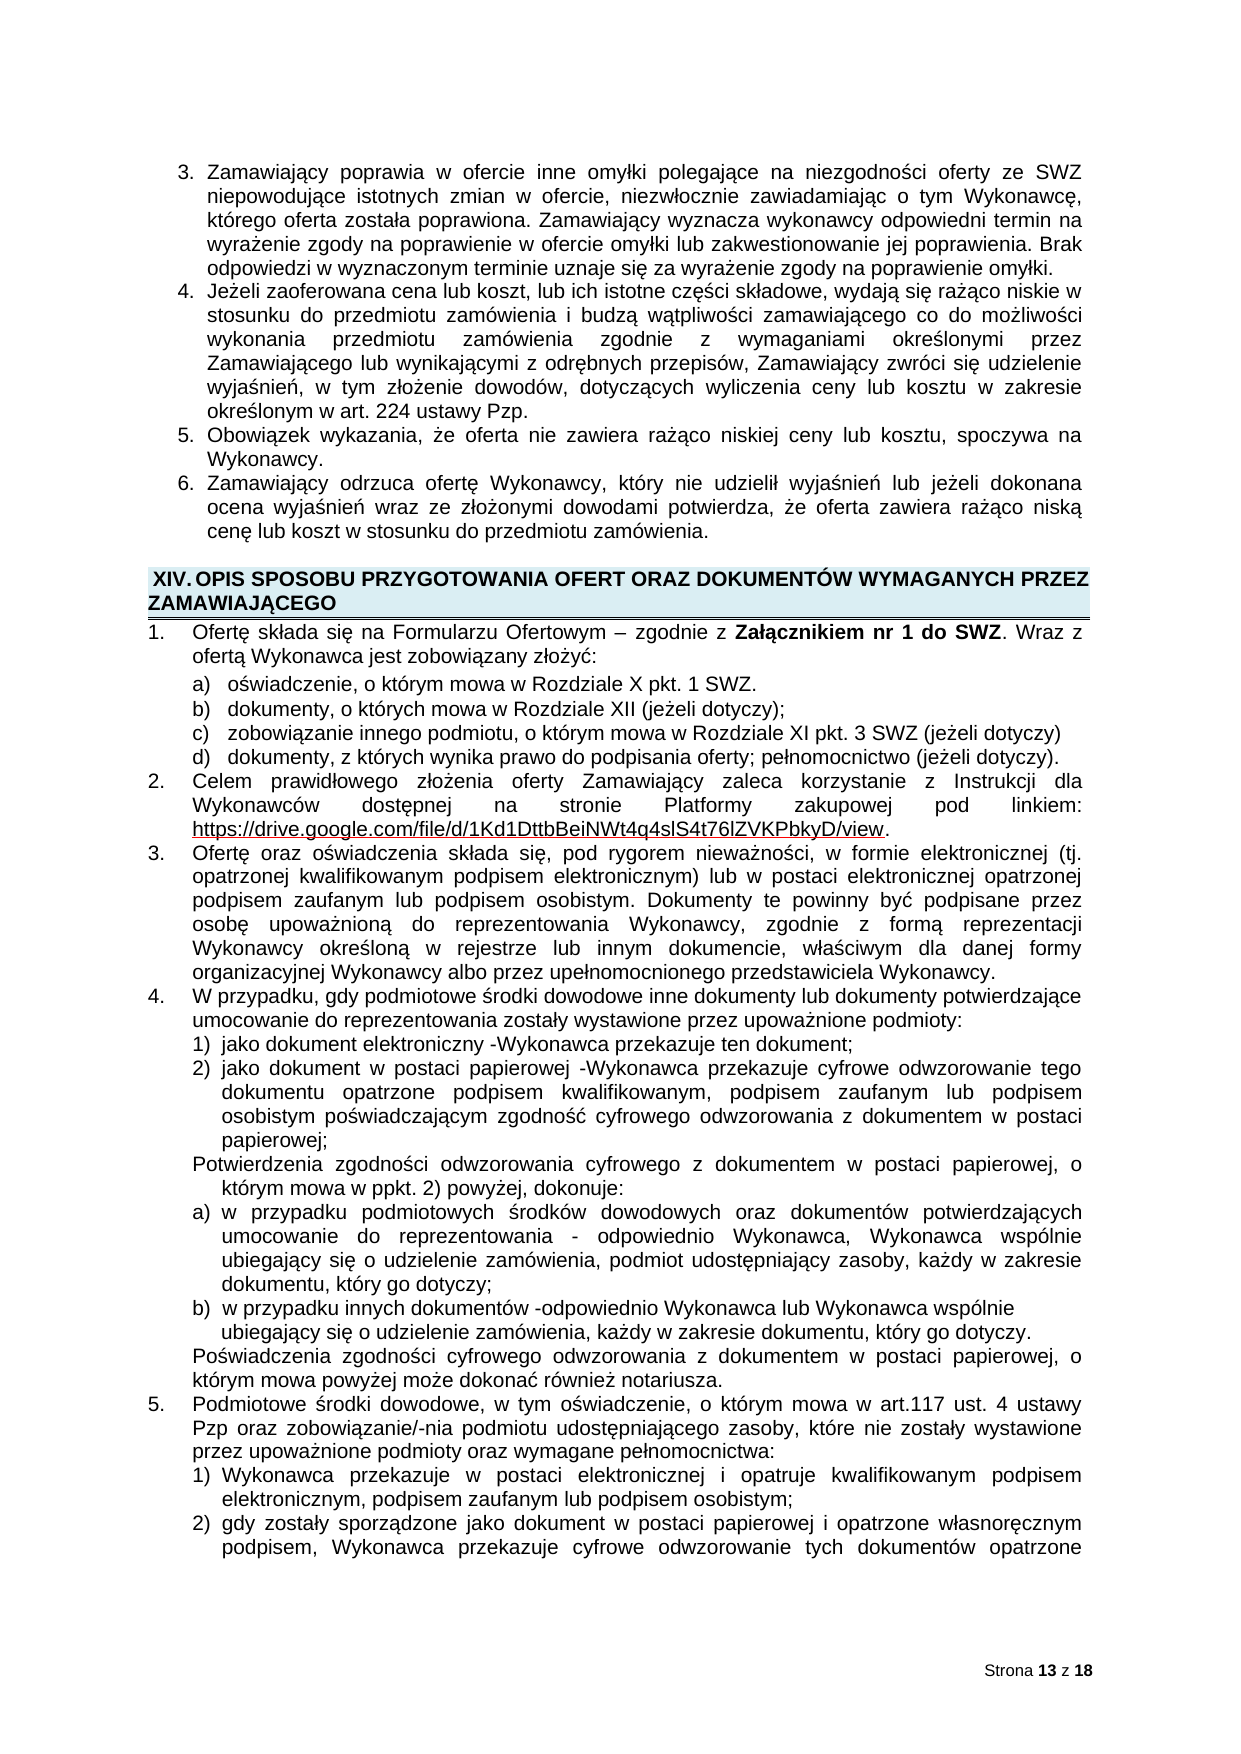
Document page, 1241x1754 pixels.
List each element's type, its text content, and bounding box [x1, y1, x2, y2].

list Celem prawidłowego złożenia oferty Zamawiający zaleca korzystanie z Instrukcji dla Wykonawców dostępnej na stronie Platformy zakupowej pod linkiem: https://drive.google.com/file/d/1Kd1DttbBeiNWt4q4slS4t76lZVKPbkyD/view. [148, 768, 1083, 840]
list a) w przypadku podmiotowych środków dowodowych oraz dokumentów potwierdzających umocowanie do reprezentowania - odpowiednio Wykonawca, Wykonawca wspólnie ubiegający się o udzielenie zamówienia, podmiot udostępniający zasoby, każdy w zakresie dokumentu, który go dotyczy; [192, 1200, 1083, 1296]
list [192, 1511, 1083, 1559]
list 2) jako dokument w postaci papierowej -Wykonawca przekazuje cyfrowe odwzorowanie tego dokumentu opatrzone podpisem kwalifikowanym, podpisem zaufanym lub podpisem osobistym poświadczającym zgodność cyfrowego odwzorowania z dokumentem w postaci papierowej; [192, 1056, 1083, 1152]
list Potwierdzenia zgodności odwzorowania cyfrowego z dokumentem w postaci papierowej, o którym mowa w ppkt. 2) powyżej, dokonuje: [192, 1152, 1083, 1200]
list OPIS SPOSOBU PRZYGOTOWANIA OFERT ORAZ DOKUMENTÓW WYMAGANYCH PRZEZ ZAMAWIAJĄCEGO [148, 567, 1090, 617]
list 1) Wykonawca przekazuje w postaci elektronicznej i opatruje kwalifikowanym podpisem elektronicznym, podpisem zaufanym lub podpisem osobistym; [192, 1463, 1083, 1511]
list dokumenty, o których mowa w Rozdziale XII (jeżeli dotyczy); [192, 697, 1083, 721]
list 1) jako dokument elektroniczny -Wykonawca przekazuje ten dokument; [192, 1032, 1083, 1056]
list b) w przypadku innych dokumentów -odpowiednio Wykonawca lub Wykonawca wspólnie [192, 1296, 1083, 1319]
list dokumenty, z których wynika prawo do podpisania oferty; pełnomocnictwo (jeżeli dotyczy). [192, 744, 1083, 768]
list oświadczenie, o którym mowa w Rozdziale X pkt. 1 SWZ. [192, 668, 1083, 697]
list Zamawiający odrzuca ofertę Wykonawcy, który nie udzielił wyjaśnień lub jeżeli dokonana ocena wyjaśnień wraz ze złożonymi dowodami potwierdza, że oferta zawiera rażąco niską cenę lub koszt w stosunku do przedmiotu zamówienia. [177, 471, 1083, 543]
list ubiegający się o udzielenie zamówienia, każdy w zakresie dokumentu, który go dotyczy. [192, 1319, 1083, 1343]
list Jeżeli zaoferowana cena lub koszt, lub ich istotne części składowe, wydają się rażąco niskie w stosunku do przedmiotu zamówienia i budzą wątpliwości zamawiającego co do możliwości wykonania przedmiotu zamówienia zgodnie z wymaganiami określonymi przez Zamawiającego lub wynikającymi z odrębnych przepisów, Zamawiający zwróci się udzielenie wyjaśnień, w tym złożenie dowodów, dotyczących wyliczenia ceny lub kosztu w zakresie określonym w art. 224 ustawy Pzp. [177, 279, 1083, 423]
list Zamawiający poprawia w ofercie inne omyłki polegające na niezgodności oferty ze SWZ niepowodujące istotnych zmian w ofercie, niezwłocznie zawiadamiając o tym Wykonawcę, którego oferta została poprawiona. Zamawiający wyznacza wykonawcy odpowiedni termin na wyrażenie zgody na poprawienie w ofercie omyłki lub zakwestionowanie jej poprawienia. Brak odpowiedzi w wyznaczonym terminie uznaje się za wyrażenie zgody na poprawienie omyłki. [177, 159, 1083, 279]
list Ofertę składa się na Formularzu Ofertowym – zgodnie z Załącznikiem nr 1 do SWZ. Wraz z ofertą Wykonawca jest zobowiązany złożyć: [148, 620, 1083, 668]
list Ofertę oraz oświadczenia składa się, pod rygorem nieważności, w formie elektronicznej (tj. opatrzonej kwalifikowanym podpisem elektronicznym) lub w postaci elektronicznej opatrzonej podpisem zaufanym lub podpisem osobistym. Dokumenty te powinny być podpisane przez osobę upoważnioną do reprezentowania Wykonawcy, zgodnie z formą reprezentacji Wykonawcy określoną w rejestrze lub innym dokumencie, właściwym dla danej formy organizacyjnej Wykonawcy albo przez upełnomocnionego przedstawiciela Wykonawcy. [148, 840, 1083, 984]
list Poświadczenia zgodności cyfrowego odwzorowania z dokumentem w postaci papierowej, o którym mowa powyżej może dokonać również notariusza. [192, 1343, 1083, 1391]
list Podmiotowe środki dowodowe, w tym oświadczenie, o którym mowa w art.117 ust. 4 ustawy Pzp oraz zobowiązanie/-nia podmiotu udostępniającego zasoby, które nie zostały wystawione przez upoważnione podmioty oraz wymagane pełnomocnictwa: [148, 1391, 1083, 1463]
list Obowiązek wykazania, że oferta nie zawiera rażąco niskiej ceny lub kosztu, spoczywa na Wykonawcy. [177, 423, 1083, 471]
list zobowiązanie innego podmiotu, o którym mowa w Rozdziale XI pkt. 3 SWZ (jeżeli dotyczy) [192, 721, 1083, 744]
list W przypadku, gdy podmiotowe środki dowodowe inne dokumenty lub dokumenty potwierdzające umocowanie do reprezentowania zostały wystawione przez upoważnione podmioty: [148, 984, 1083, 1032]
